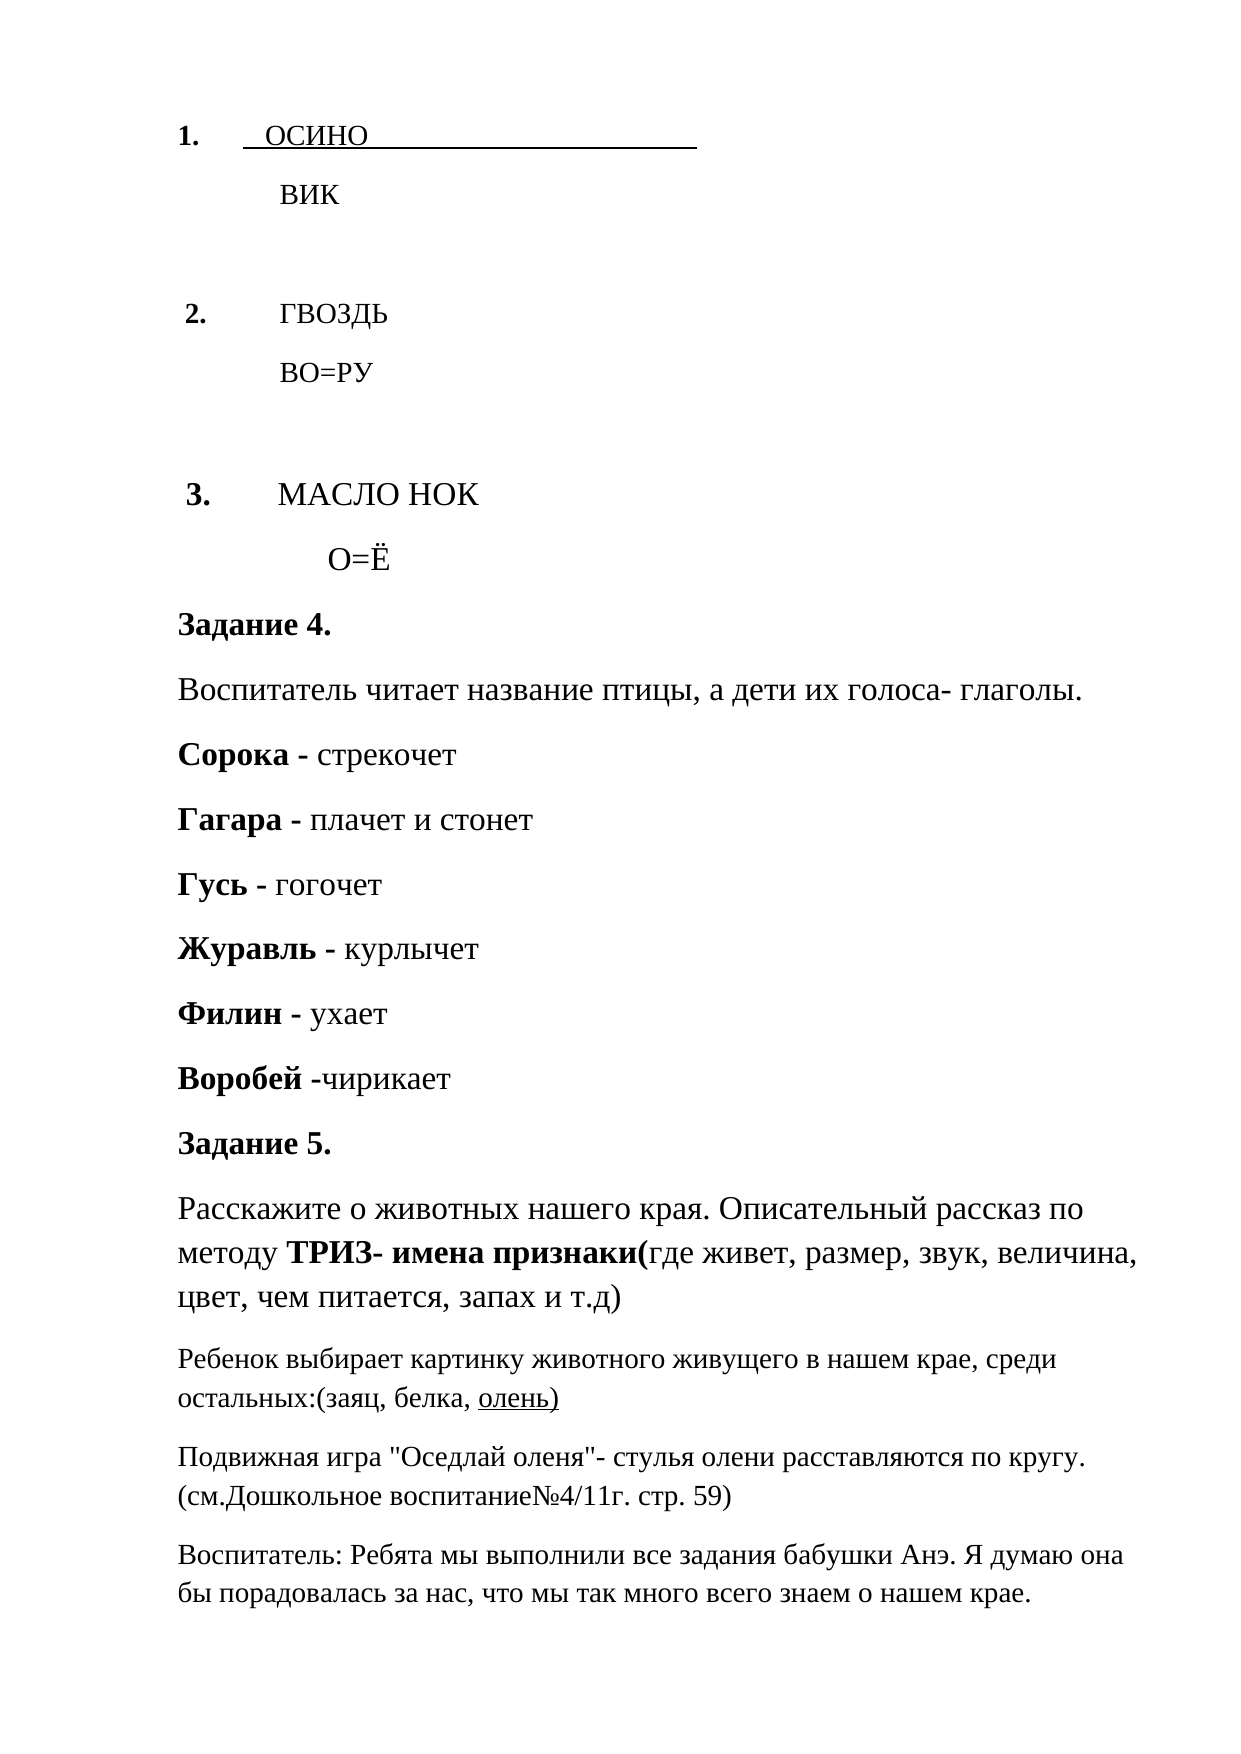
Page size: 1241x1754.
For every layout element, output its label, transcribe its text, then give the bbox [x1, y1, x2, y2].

text Филин - ухает [177, 993, 1152, 1032]
text Гусь - гогочет [177, 864, 1152, 902]
text Расскажите о животных нашего края. Описательный рассказ по методу ТРИЗ- имена признаки(где живет, размер, звук, величина, цвет, чем питается, запах и т.д) [177, 1188, 1152, 1315]
text ВО=РУ [177, 356, 1152, 389]
text Воспитатель: Ребята мы выполнили все задания бабушки Анэ. Я думаю она бы порадовалась за нас, что мы так много всего знаем о нашем крае. [177, 1537, 1152, 1609]
text Подвижная игра "Оседлай оленя"- стулья олени расставляются по кругу.(см.Дошкольное воспитание№4/11г. стр. 59) [177, 1439, 1152, 1511]
text Задание 5. [177, 1123, 1152, 1162]
text Воробей -чирикает [177, 1058, 1152, 1097]
text 2. ГВОЗДЬ [177, 296, 1152, 330]
text Журавль - курлычет [177, 929, 1152, 967]
text 1. ОСИНО [177, 118, 1152, 152]
text Гагара - плачет и стонет [177, 799, 1152, 837]
text О=Ё [177, 539, 1152, 578]
text Ребенок выбирает картинку животного живущего в нашем крае, среди остальных:(заяц, белка, олень) [177, 1341, 1152, 1413]
text Воспитатель читает название птицы, а дети их голоса- глаголы. [177, 669, 1152, 707]
text Задание 4. [177, 604, 1152, 642]
text ВИК [177, 177, 1152, 211]
text Сорока - стрекочет [177, 734, 1152, 772]
text 3. МАСЛО НОК [177, 474, 1152, 513]
